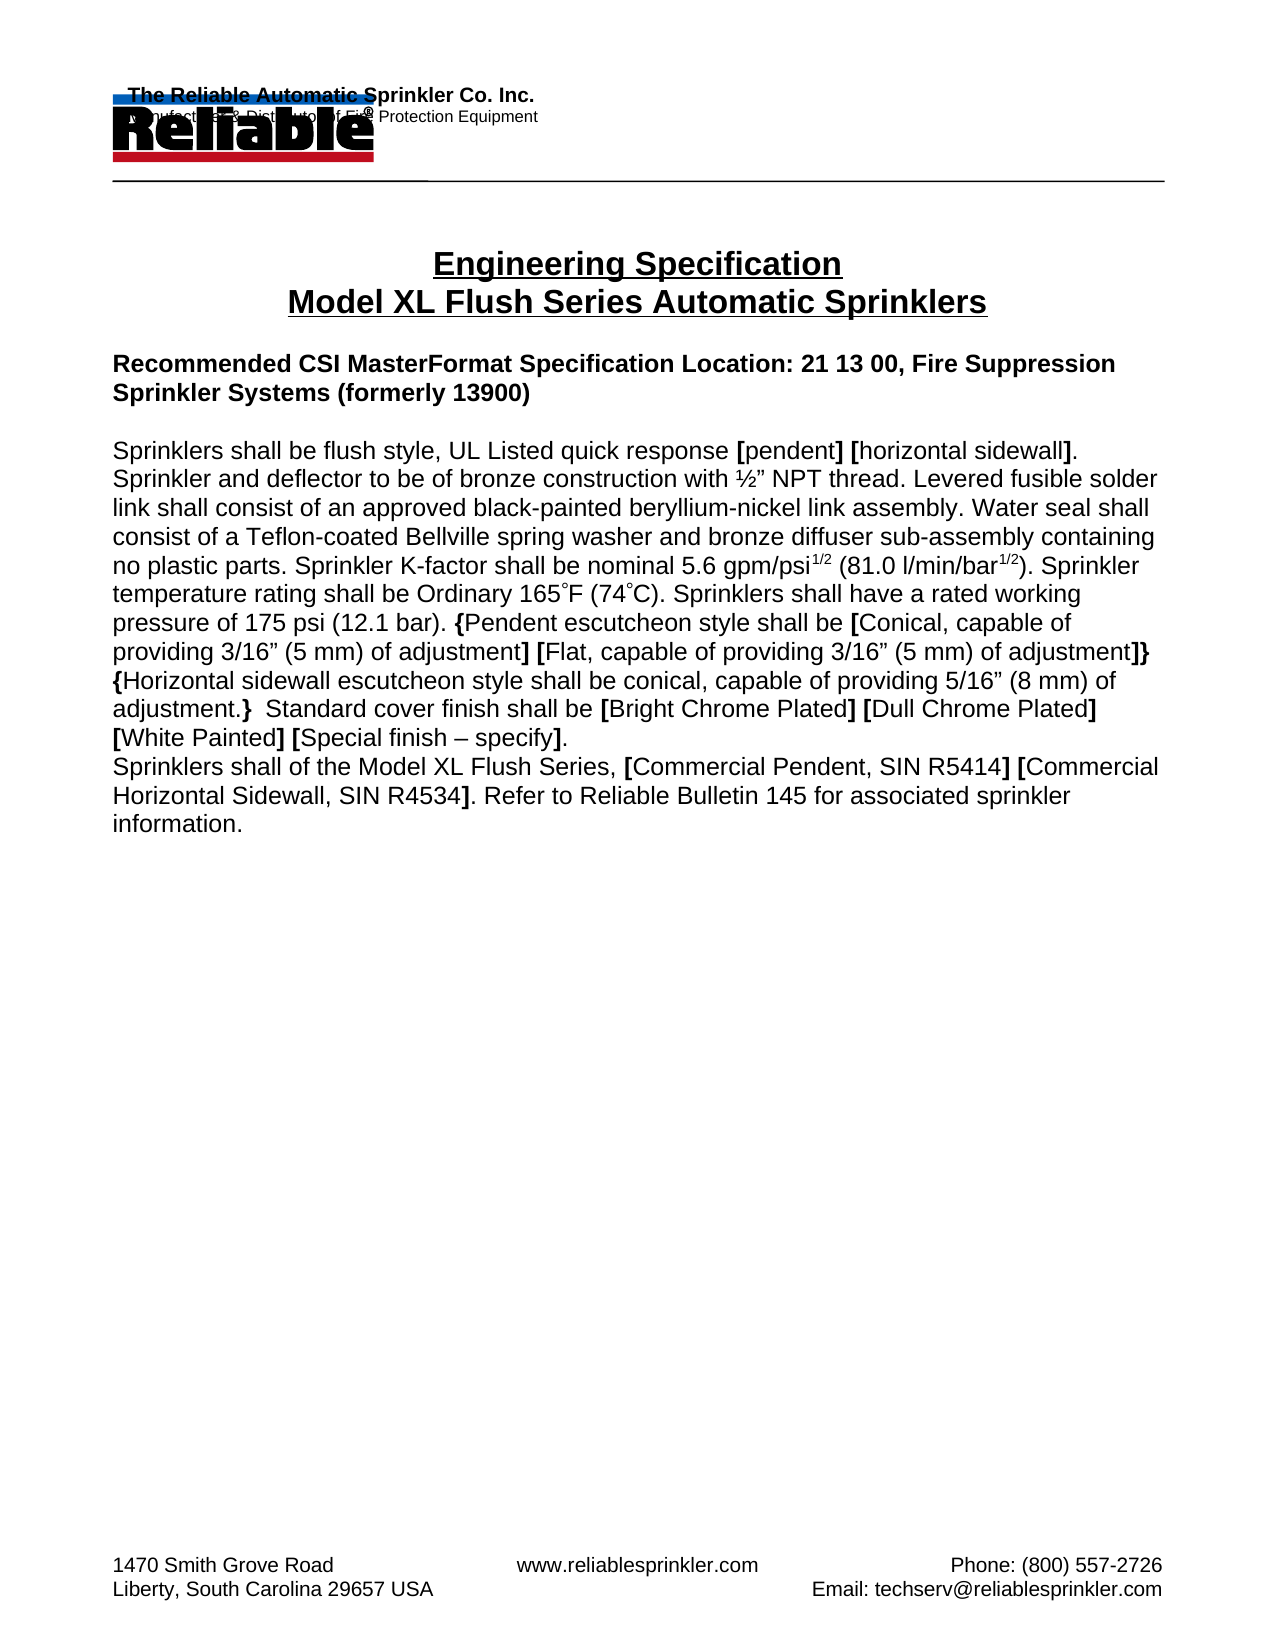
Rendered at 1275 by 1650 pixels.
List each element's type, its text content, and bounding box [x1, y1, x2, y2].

text Sprinklers shall of the Model XL Flush Series, [Commercial Pendent, SIN R5414] [Commercial Horizontal Sidewall, SIN R4534]. Refer to Reliable Bulletin 145 for associated sprinkler information. [112, 752, 1162, 838]
text Recommended CSI MasterFormat Specification Location: 21 13 00, Fire Suppression Sprinkler Systems (formerly 13900) [112, 349, 1162, 407]
title Model XL Flush Series Automatic Sprinklers [112, 282, 1162, 321]
title Engineering Specification [112, 244, 1162, 282]
text Sprinklers shall be flush style, UL Listed quick response [pendent] [horizontal sidewall]. Sprinkler and deflector to be of bronze construction with ½” NPT thread. Levered fusible solder link shall consist of an approved black-painted beryllium-nickel link assembly. Water seal shall consist of a Teflon-coated Bellville spring washer and bronze diffuser sub-assembly containing no plastic parts. Sprinkler K-factor shall be nominal 5.6 gpm/psi1/2 (81.0 l/min/bar1/2). Sprinkler temperature rating shall be Ordinary 165F (74C). Sprinklers shall have a rated working pressure of 175 psi (12.1 bar). {Pendent escutcheon style shall be [Conical, capable of providing 3/16” (5 mm) of adjustment] [Flat, capable of providing 3/16” (5 mm) of adjustment]} {Horizontal sidewall escutcheon style shall be conical, capable of providing 5/16” (8 mm) of adjustment.} Standard cover finish shall be [Bright Chrome Plated] [Dull Chrome Plated] [White Painted] [Special finish – specify]. [112, 436, 1162, 752]
